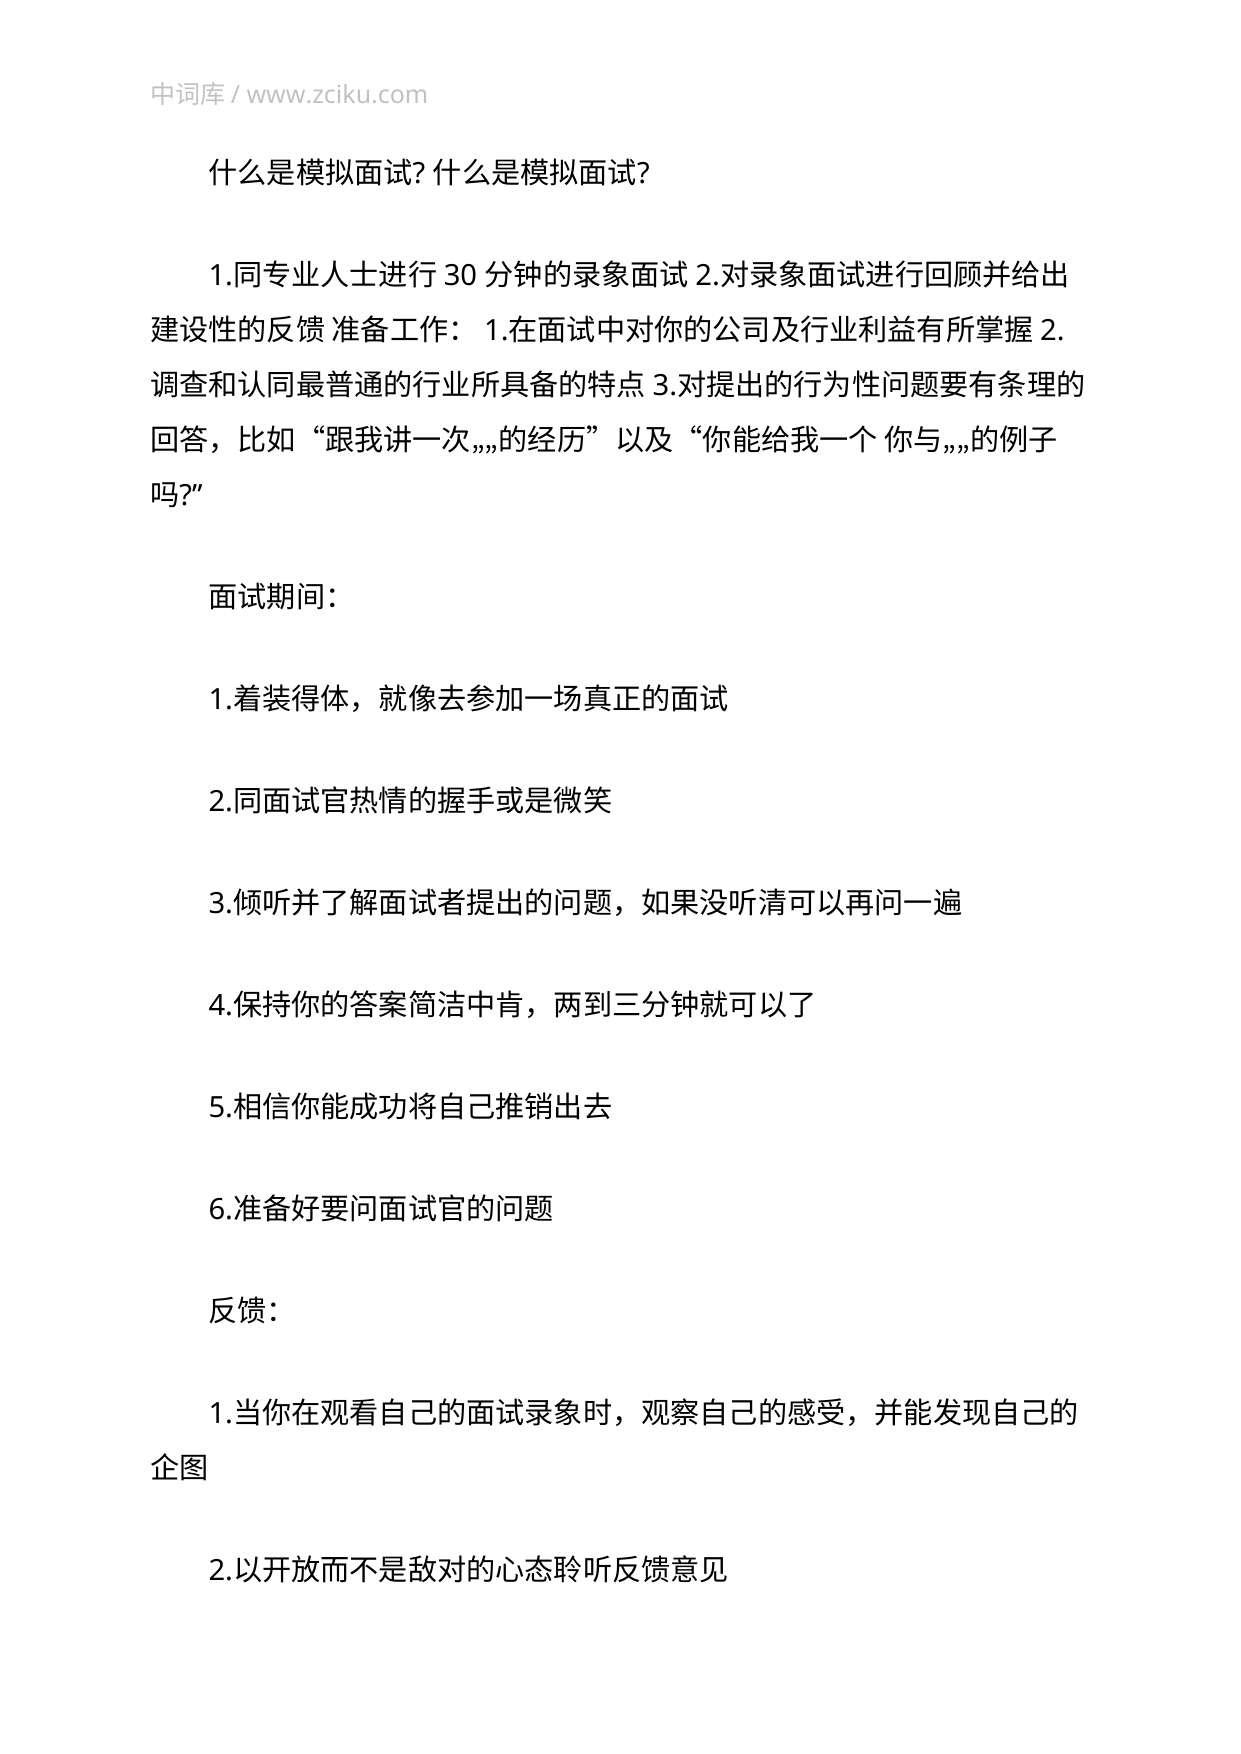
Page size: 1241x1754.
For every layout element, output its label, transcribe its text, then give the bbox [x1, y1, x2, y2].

text 1.当你在观看自己的面试录象时，观察自己的感受，并能发现自己的企图 [150, 1389, 1090, 1487]
text 1.同专业人士进行 30 分钟的录象面试 2.对录象面试进行回顾并给出建设性的反馈 准备工作： 1.在面试中对你的公司及行业利益有所掌握 2.调查和认同最普通的行业所具备的特点 3.对提出的行为性问题要有条理的回答，比如“跟我讲一次„„的经历”以及“你能给我一个 你与„„的例子吗?” [150, 252, 1090, 514]
text 2.以开放而不是敌对的心态聆听反馈意见 [150, 1546, 1090, 1588]
text 2.同面试官热情的握手或是微笑 [150, 778, 1090, 820]
text 6.准备好要问面试官的问题 [150, 1186, 1090, 1228]
text 4.保持你的答案简洁中肯，两到三分钟就可以了 [150, 982, 1090, 1024]
text 3.倾听并了解面试者提出的问题，如果没听清可以再问一遍 [150, 879, 1090, 922]
text 反馈： [150, 1287, 1090, 1330]
text 5.相信你能成功将自己推销出去 [150, 1083, 1090, 1126]
text 面试期间： [150, 574, 1090, 616]
text 1.着装得体，就像去参加一场真正的面试 [150, 676, 1090, 718]
text 什么是模拟面试? 什么是模拟面试? [150, 150, 1090, 192]
